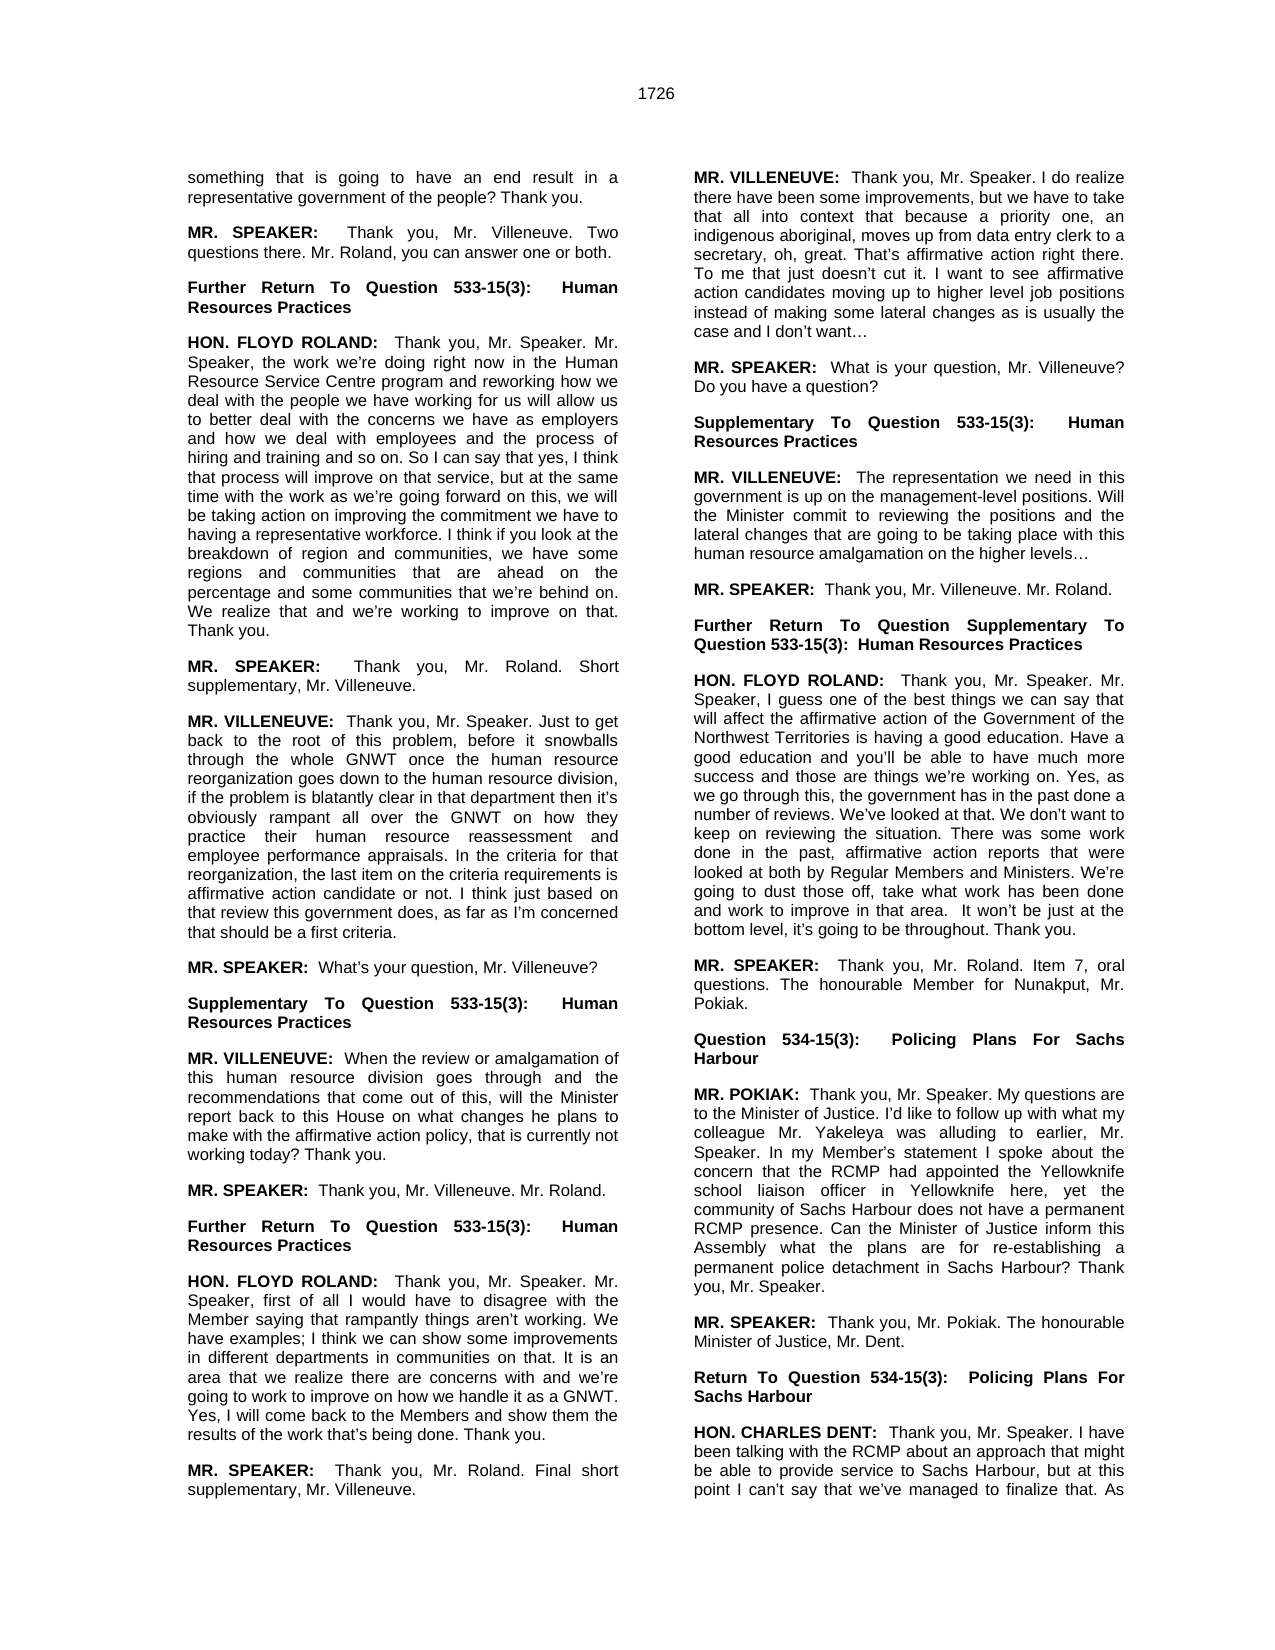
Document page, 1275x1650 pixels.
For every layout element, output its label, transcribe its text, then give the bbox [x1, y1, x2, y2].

text HON. FLOYD ROLAND: Thank you, Mr. Speaker. Mr. Speaker, the work we’re doing right now in the Human Resource Service Centre program and reworking how we deal with the people we have working for us will allow us to better deal with the concerns we have as employers and how we deal with employees and the process of hiring and training and so on. So I can say that yes, I think that process will improve on that service, but at the same time with the work as we’re going forward on this, we will be taking action on improving the commitment we have to having a representative workforce. I think if you look at the breakdown of region and communities, we have some regions and communities that are ahead on the percentage and some communities that we’re behind on. We realize that and we’re working to improve on that. Thank you. [187, 333, 619, 640]
text HON. FLOYD ROLAND: Thank you, Mr. Speaker. Mr. Speaker, first of all I would have to disagree with the Member saying that rampantly things aren’t working. We have examples; I think we can show some improvements in different departments in communities on that. It is an area that we realize there are concerns with and we’re going to work to improve on how we handle it as a GNWT. Yes, I will come back to the Members and show them the results of the work that’s being done. Thank you. [187, 1272, 619, 1444]
text MR. SPEAKER: What’s your question, Mr. Villeneuve? [187, 958, 619, 977]
text MR. SPEAKER: Thank you, Mr. Villeneuve. Mr. Roland. [187, 1181, 619, 1200]
subtitle Return To Question 534-15(3): Policing Plans For [694, 1367, 1125, 1406]
text MR. VILLENEUVE: When the review or amalgamation of this human resource division goes through and the recommendations that come out of this, will the Minister report back to this House on what changes he plans to make with the affirmative action policy, that is currently not working today? Thank you. [187, 1049, 619, 1164]
subtitle Further Return To Question 533-15(3): Human Resources Practices [187, 1217, 619, 1255]
subtitle Supplementary To Question 533-15(3): Human Resources Practices [694, 412, 1125, 451]
text MR. VILLENEUVE: The representation we need in this government is up on the management-level positions. Will the Minister commit to reviewing the positions and the lateral changes that are going to be taking place with this human resource amalgamation on the higher levels… [694, 467, 1125, 563]
subtitle Question 534-15(3): Policing Plans For [694, 1030, 1125, 1068]
text MR. VILLENEUVE: Thank you, Mr. Speaker. Just to get back to the root of this problem, before it snowballs through the whole GNWT once the human resource reorganization goes down to the human resource division, if the problem is blatantly clear in that department then it’s obviously rampant all over the GNWT on how they practice their human resource reassessment and employee performance appraisals. In the criteria for that reorganization, the last item on the criteria requirements is affirmative action candidate or not. I think just based on that review this government does, as far as I’m concerned that should be a first criteria. [187, 712, 619, 942]
text MR. VILLENEUVE: Thank you, Mr. Speaker. I do realize there have been some improvements, but we have to take that all into context that because a priority one, an indigenous aboriginal, moves up from data entry clerk to a secretary, oh, great. That’s affirmative action right there. To me that just doesn’t cut it. I want to see affirmative action candidates moving up to higher level job positions instead of making some lateral changes as is usually the case and I don’t want… [694, 168, 1125, 341]
text HON. FLOYD ROLAND: Thank you, Mr. Speaker. Mr. Speaker, I guess one of the best things we can say that will affect the affirmative action of the Government of the is having a good education. Have a good education and you’ll be able to have much more success and those are things we’re working on. Yes, as we go through this, the government has in the past done a number of reviews. We’ve looked at that. We don’t want to keep on reviewing the situation. There was some work done in the past, affirmative action reports that were looked at both by Regular Members and Ministers. We’re going to dust those off, take what work has been done and work to improve in that area. It won’t be just at the bottom level, it’s going to be throughout. Thank you. [694, 671, 1125, 939]
text MR. POKIAK: Thank you, Mr. Speaker. My questions are to the Minister of Justice. I’d like to follow up with what my colleague Mr. Yakeleya was alluding to earlier, Mr. Speaker. In my Member’s statement I spoke about the concern that the RCMP had appointed the school liaison officer in here, yet the community of does not have a permanent RCMP presence. Can the Minister of Justice inform this Assembly what the plans are for re-establishing a permanent police detachment in ? Thank you, Mr. Speaker. [694, 1085, 1125, 1296]
subtitle Further Return To Question 533-15(3): Human Resources Practices [187, 278, 619, 317]
text MR. SPEAKER: Thank you, Mr. Roland. Item 7, oral questions. The honourable Member for Nunakput, Mr. Pokiak. [694, 956, 1125, 1013]
subtitle Supplementary To Question 533-15(3): Human Resources Practices [187, 994, 619, 1032]
text MR. SPEAKER: Thank you, Mr. Villeneuve. Two questions there. Mr. Roland, you can answer one or both. [187, 223, 619, 262]
text MR. SPEAKER: Thank you, Mr. Roland. Short supplementary, Mr. Villeneuve. [187, 657, 619, 695]
text MR. SPEAKER: Thank you, Mr. Villeneuve. Mr. Roland. [694, 580, 1125, 599]
text MR. SPEAKER: Thank you, Mr. Roland. Final short supplementary, Mr. Villeneuve. [187, 1461, 619, 1499]
text MR. SPEAKER: Thank you, Mr. Pokiak. The honourable Minister of Justice, Mr. Dent. [694, 1312, 1125, 1351]
text MR. SPEAKER: What is your question, Mr. Villeneuve? Do you have a question? [694, 357, 1125, 396]
subtitle Further Return To Question Supplementary To Question 533-15(3): Human Resources Practices [694, 616, 1125, 654]
